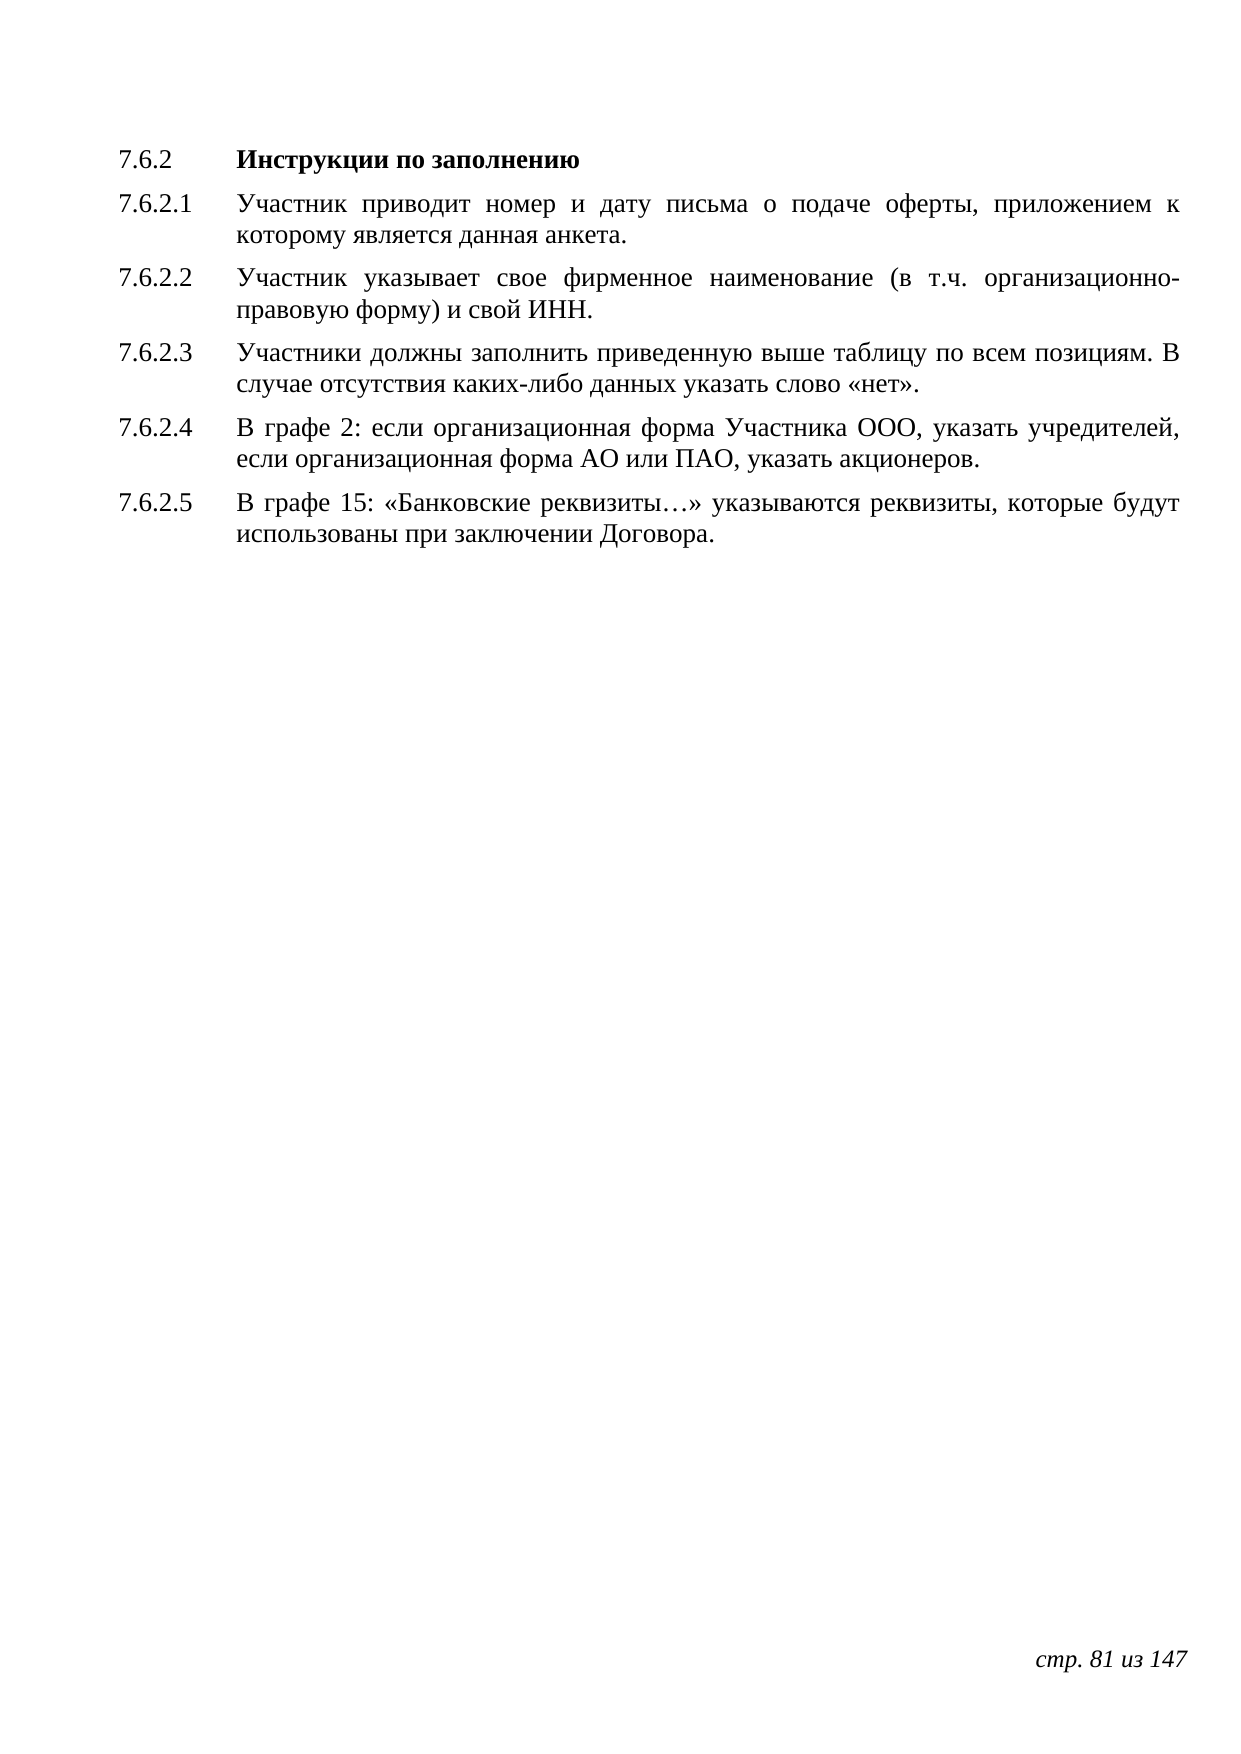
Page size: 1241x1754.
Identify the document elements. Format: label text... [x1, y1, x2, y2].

text Участники должны заполнить приведенную выше таблицу по всем позициям. В случае отсутствия каких-либо данных указать слово «нет». [118, 336, 1181, 399]
text Участник приводит номер и дату письма о подаче оферты, приложением к которому является данная анкета. [118, 187, 1181, 249]
text В графе 15: «Банковские реквизиты…» указываются реквизиты, которые будут использованы при заключении Договора. [118, 486, 1181, 548]
text В графе 2: если организационная форма Участника ООО, указать учредителей, если организационная форма АО или ПАО, указать акционеров. [118, 411, 1181, 473]
text Инструкции по заполнению [118, 143, 1181, 174]
text Участник указывает свое фирменное наименование (в т.ч. организационно-правовую форму) и свой ИНН. [118, 262, 1181, 324]
